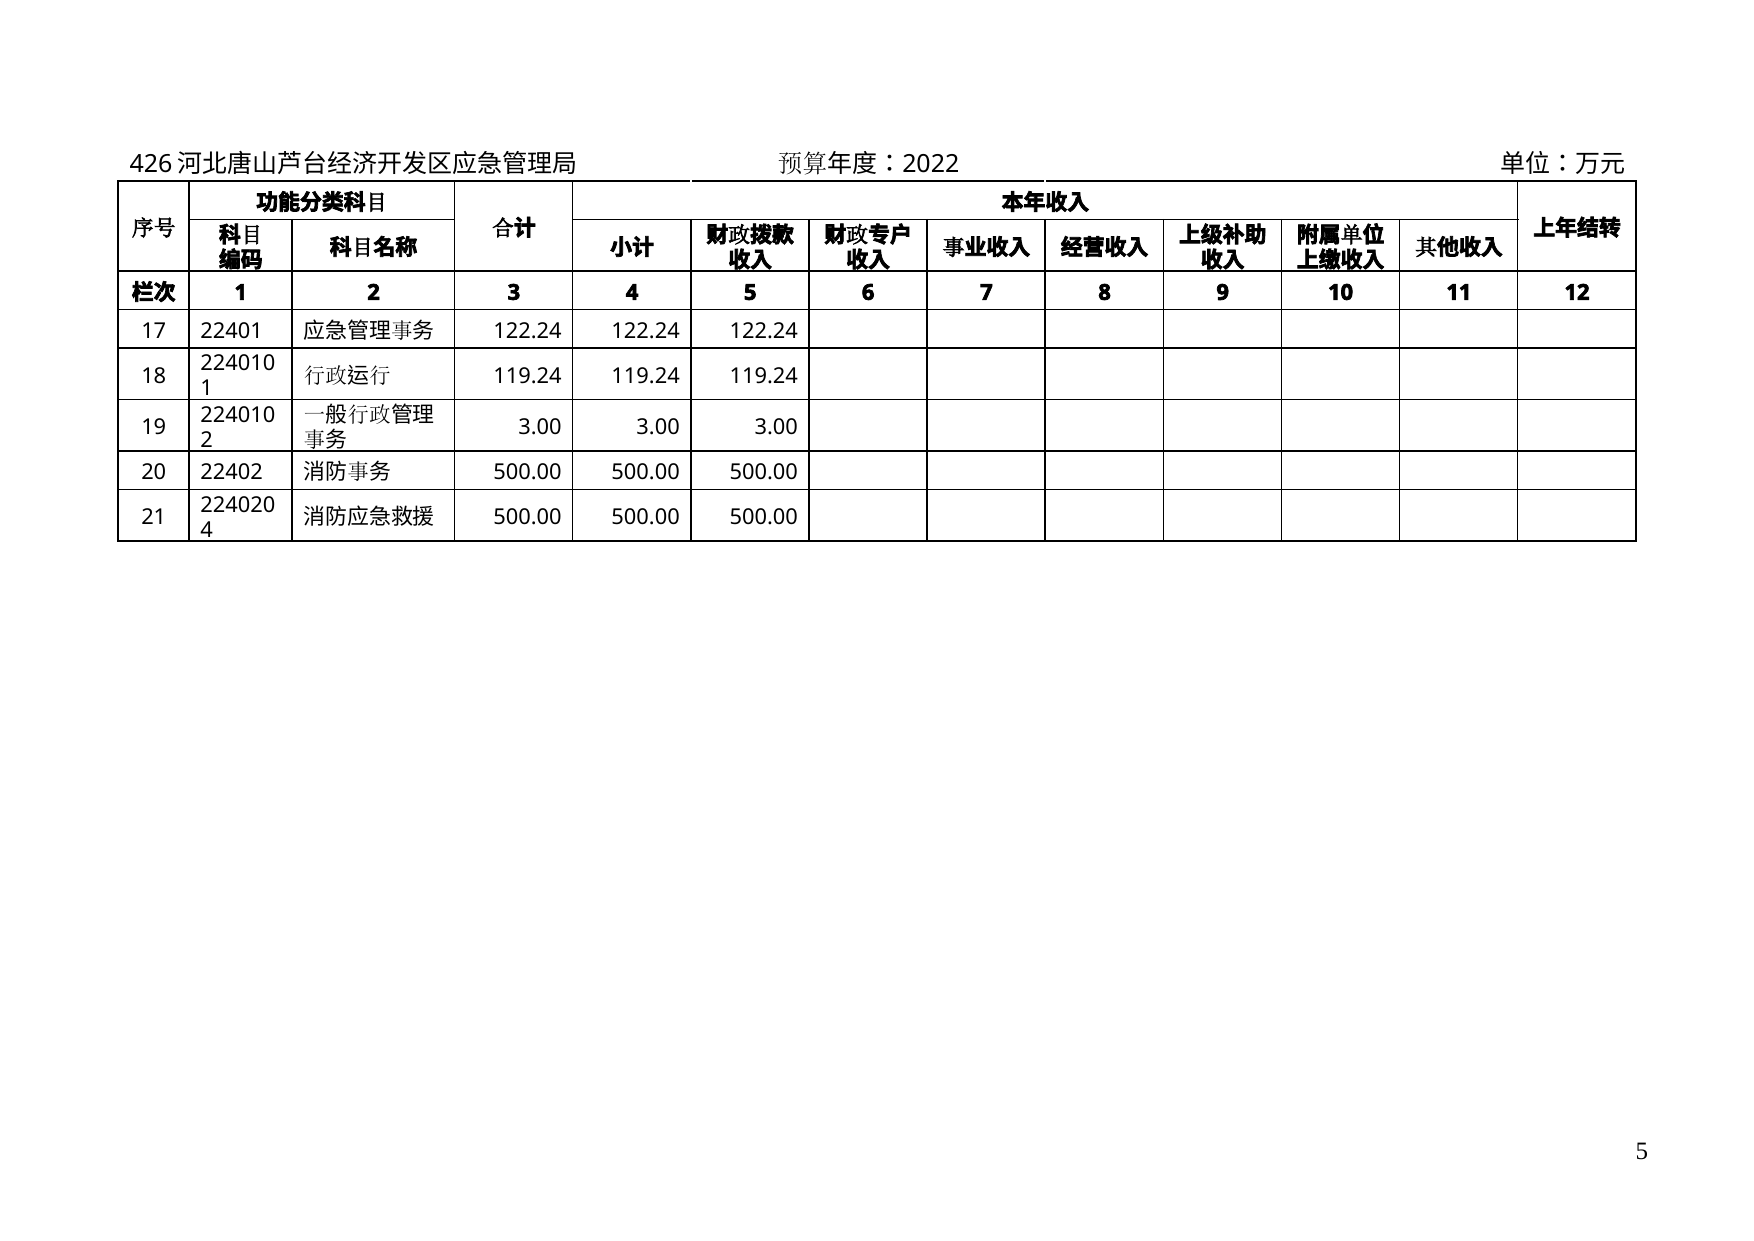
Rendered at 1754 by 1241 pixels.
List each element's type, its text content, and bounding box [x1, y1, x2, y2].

table_header 预算年度：2022 [692, 143, 1044, 180]
table_cell [1282, 452, 1399, 489]
table_cell 12 [1518, 272, 1635, 309]
table_cell 3 [455, 272, 572, 309]
table_cell 500.00 [692, 490, 808, 540]
table_cell 6 [810, 272, 926, 309]
table_cell 2240101 [190, 349, 291, 399]
table_cell 122.24 [573, 310, 690, 347]
table_cell [1282, 310, 1399, 347]
table_cell [1282, 400, 1399, 450]
table_cell 20 [119, 452, 188, 489]
table_cell [810, 310, 926, 347]
table_cell 21 [119, 490, 188, 540]
table_cell [1164, 349, 1281, 399]
table_cell [1164, 400, 1281, 450]
table_cell [1164, 452, 1281, 489]
table_cell [810, 490, 926, 540]
table_cell 17 [119, 310, 188, 347]
table_cell [1164, 490, 1281, 540]
table_cell 一般行政管理事务 [293, 400, 454, 450]
table_cell 经营收入 [1046, 220, 1163, 270]
table_cell 合计 [455, 182, 572, 270]
table_cell 10 [1282, 272, 1399, 309]
table_cell 122.24 [692, 310, 808, 347]
table_cell [810, 452, 926, 489]
table_cell 小计 [573, 220, 690, 270]
table_cell [1518, 310, 1635, 347]
table_cell 消防应急救援 [293, 490, 454, 540]
table_cell 本年收入 [573, 182, 1517, 219]
table_cell 2240204 [190, 490, 291, 540]
table_cell [928, 400, 1044, 450]
table_cell [1400, 452, 1517, 489]
table_cell 2240102 [190, 400, 291, 450]
table_cell 119.24 [573, 349, 690, 399]
table_cell 500.00 [573, 490, 690, 540]
table_header 单位：万元 [1046, 143, 1635, 180]
table_cell [1518, 452, 1635, 489]
table_cell 栏次 [119, 272, 188, 309]
table_cell 4 [573, 272, 690, 309]
table_cell [1400, 310, 1517, 347]
table_cell 8 [1046, 272, 1163, 309]
table_cell 3.00 [455, 400, 572, 450]
table_cell [928, 490, 1044, 540]
table_cell [1518, 349, 1635, 399]
table_cell 11 [1400, 272, 1517, 309]
table_cell 功能分类科目 [190, 182, 454, 219]
table_cell [928, 310, 1044, 347]
table_cell [1046, 349, 1163, 399]
table_cell [1046, 310, 1163, 347]
table_cell 500.00 [692, 452, 808, 489]
table_cell [1282, 490, 1399, 540]
table_cell [928, 349, 1044, 399]
table_cell 消防事务 [293, 452, 454, 489]
table_cell 科目名称 [293, 220, 454, 270]
table_cell 19 [119, 400, 188, 450]
table_cell 500.00 [455, 490, 572, 540]
table_cell 119.24 [455, 349, 572, 399]
table_cell 3.00 [692, 400, 808, 450]
table_cell 500.00 [573, 452, 690, 489]
table_cell 1 [190, 272, 291, 309]
table_cell 财政拨款 收入 [692, 220, 808, 270]
table_cell [1518, 490, 1635, 540]
table_cell 500.00 [455, 452, 572, 489]
table_cell 119.24 [692, 349, 808, 399]
table_cell 应急管理事务 [293, 310, 454, 347]
table_cell [1046, 452, 1163, 489]
table_cell [810, 349, 926, 399]
table_cell 上级补助收入 [1164, 220, 1281, 270]
table_cell 2 [293, 272, 454, 309]
table_cell 22401 [190, 310, 291, 347]
table_cell 科目 编码 [190, 220, 291, 270]
table_cell [1400, 349, 1517, 399]
table_cell 行政运行 [293, 349, 454, 399]
table_cell [1046, 400, 1163, 450]
table_cell 22402 [190, 452, 291, 489]
table_cell 9 [1164, 272, 1281, 309]
table_cell 其他收入 [1400, 220, 1517, 270]
table_cell 序号 [119, 182, 188, 270]
table_cell [1282, 349, 1399, 399]
table_cell [1164, 310, 1281, 347]
table_cell [1400, 490, 1517, 540]
table_header 426河北唐山芦台经济开发区应急管理局 [119, 143, 690, 180]
table_cell [1518, 400, 1635, 450]
table_cell 上年结转 [1518, 182, 1635, 270]
table_cell 5 [692, 272, 808, 309]
table_cell [928, 452, 1044, 489]
table_cell 3.00 [573, 400, 690, 450]
table_cell 122.24 [455, 310, 572, 347]
table_cell 事业收入 [928, 220, 1044, 270]
table_cell [1400, 400, 1517, 450]
table_cell [1046, 490, 1163, 540]
table_cell [810, 400, 926, 450]
table_cell 财政专户 收入 [810, 220, 926, 270]
table_cell 18 [119, 349, 188, 399]
table_cell 附属单位上缴收入 [1282, 220, 1399, 270]
table_cell 7 [928, 272, 1044, 309]
